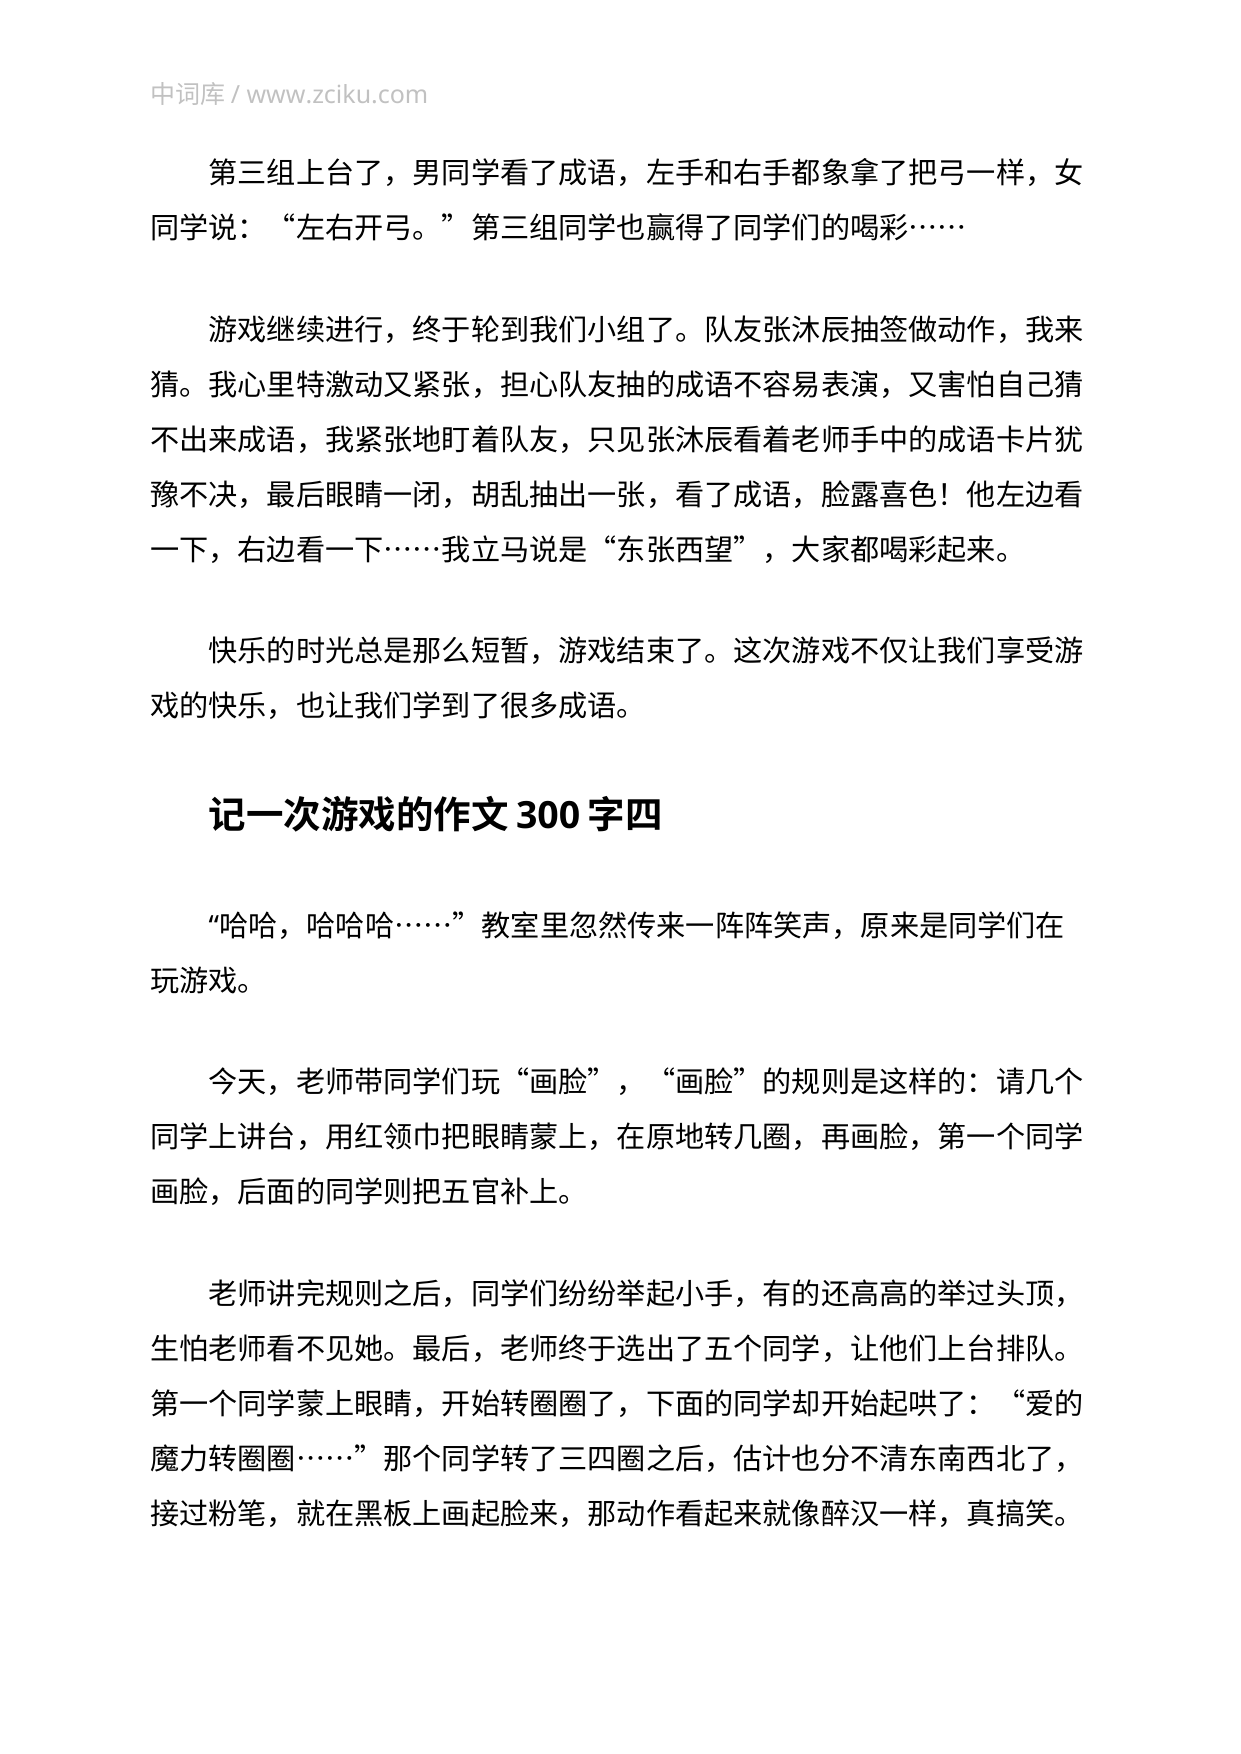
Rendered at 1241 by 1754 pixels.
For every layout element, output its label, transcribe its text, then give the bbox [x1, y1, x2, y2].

text 快乐的时光总是那么短暂，游戏结束了。这次游戏不仅让我们享受游戏的快乐，也让我们学到了很多成语。 [150, 628, 1090, 725]
text 记一次游戏的作文300字四 [150, 785, 1090, 839]
text 老师讲完规则之后，同学们纷纷举起小手，有的还高高的举过头顶，生怕老师看不见她。最后，老师终于选出了五个同学，让他们上台排队。第一个同学蒙上眼睛，开始转圈圈了，下面的同学却开始起哄了：“爱的魔力转圈圈……”那个同学转了三四圈之后，估计也分不清东南西北了，接过粉笔，就在黑板上画起脸来，那动作看起来就像醉汉一样，真搞笑。 [150, 1271, 1090, 1532]
text 今天，老师带同学们玩“画脸”，“画脸”的规则是这样的：请几个同学上讲台，用红领巾把眼睛蒙上，在原地转几圈，再画脸，第一个同学画脸，后面的同学则把五官补上。 [150, 1059, 1090, 1211]
text “哈哈，哈哈哈……”教室里忽然传来一阵阵笑声，原来是同学们在玩游戏。 [150, 902, 1090, 999]
text 游戏继续进行，终于轮到我们小组了。队友张沐辰抽签做动作，我来猜。我心里特激动又紧张，担心队友抽的成语不容易表演，又害怕自己猜不出来成语，我紧张地盯着队友，只见张沐辰看着老师手中的成语卡片犹豫不决，最后眼睛一闭，胡乱抽出一张，看了成语，脸露喜色！他左边看一下，右边看一下……我立马说是“东张西望”，大家都喝彩起来。 [150, 307, 1090, 568]
text 第三组上台了，男同学看了成语，左手和右手都象拿了把弓一样，女同学说：“左右开弓。”第三组同学也赢得了同学们的喝彩…… [150, 150, 1090, 247]
